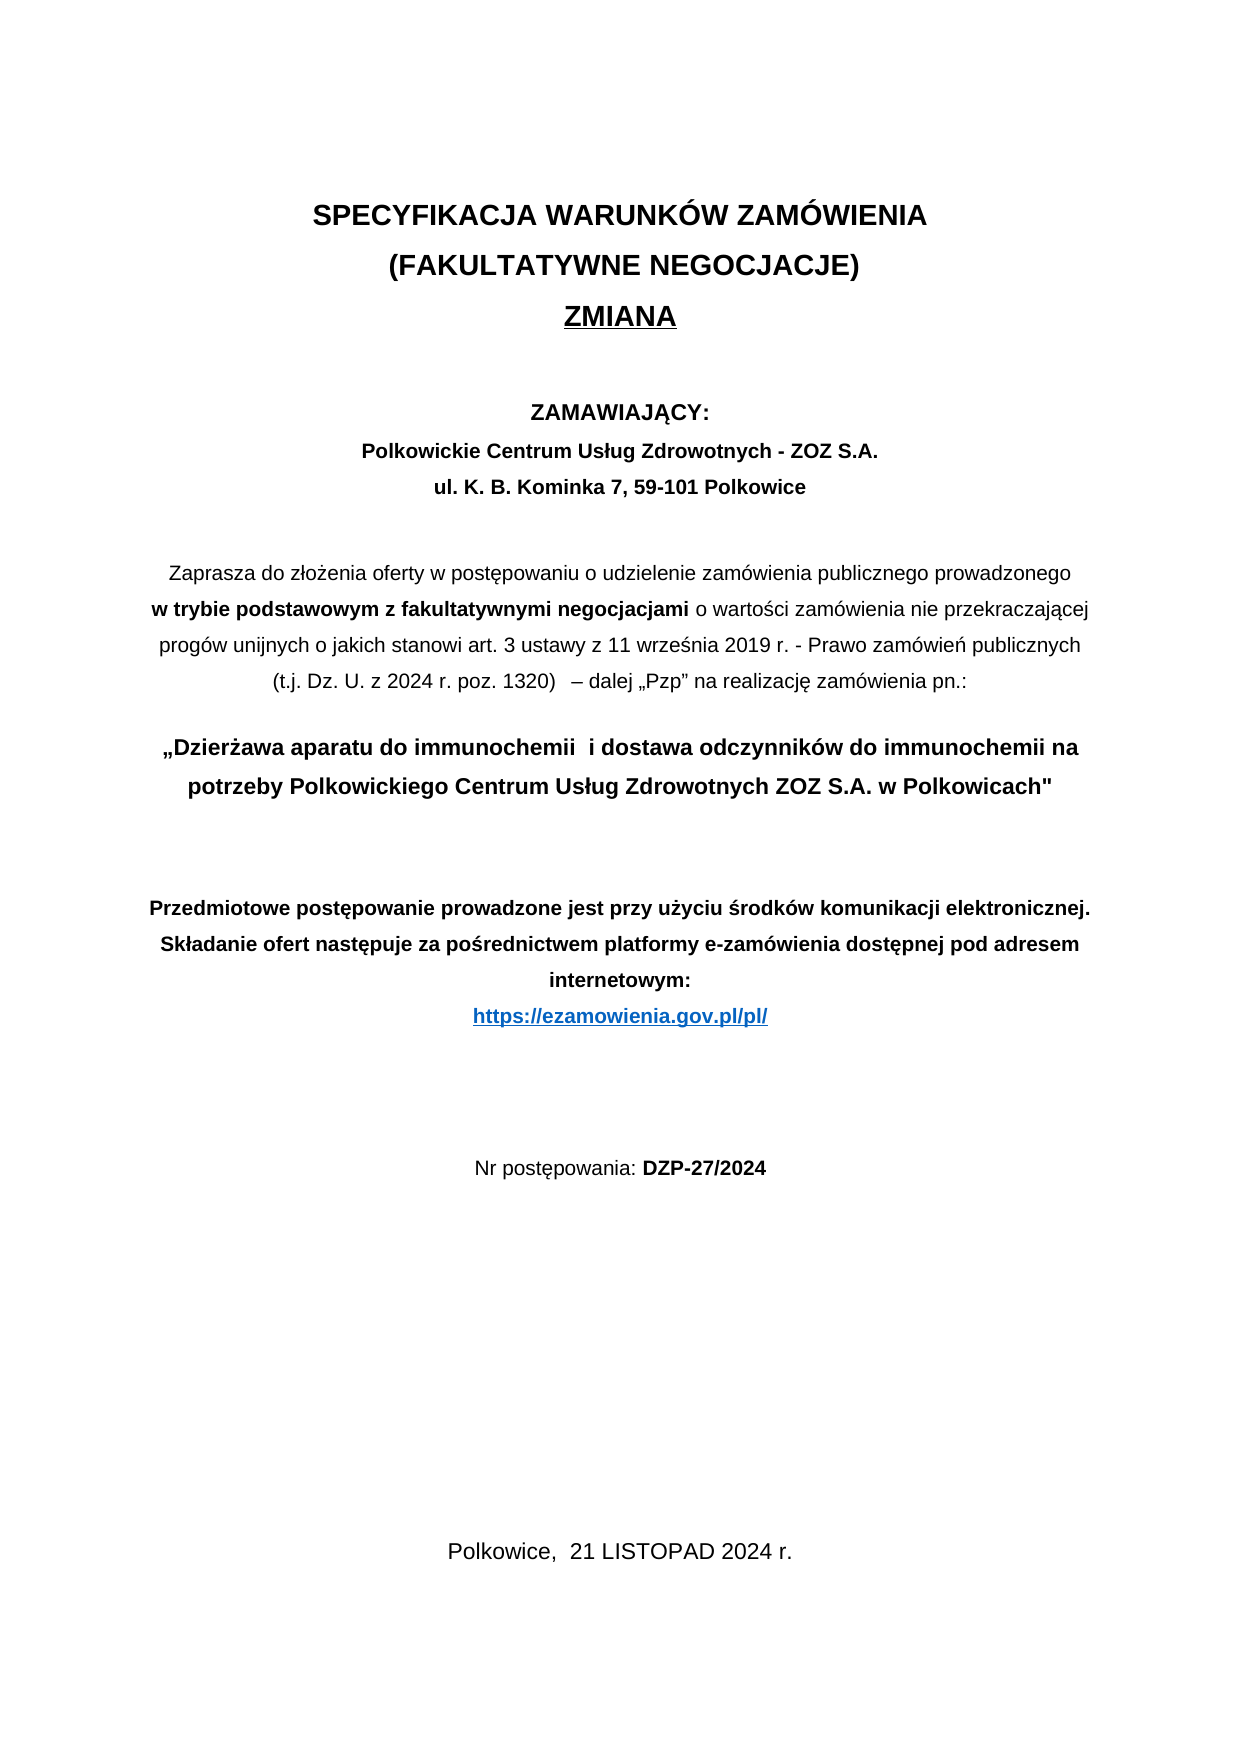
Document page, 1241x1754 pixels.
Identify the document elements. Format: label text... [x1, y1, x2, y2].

text specyfikacja warunków zamówienia [148, 198, 1092, 232]
text Polkowice, 21 listopad 2024 r. [148, 1538, 1092, 1564]
text Zaprasza do złożenia oferty w postępowaniu o udzielenie zamówienia publicznego prowadzonego w trybie podstawowym z fakultatywnymi negocjacjami o wartości zamówienia nie przekraczającej progów unijnych o jakich stanowi art. 3 ustawy z 11 września 2019 r. - Prawo zamówień publicznych (t.j. Dz. U. z 2024 r. poz. 1320) – dalej „Pzp” na realizację zamówienia pn.: [148, 561, 1092, 692]
text zAMAWIAJĄCY: [148, 399, 1092, 426]
text Przedmiotowe postępowanie prowadzone jest przy użyciu środków komunikacji elektronicznej. Składanie ofert następuje za pośrednictwem platformy e-zamówienia dostępnej pod adresem internetowym: [148, 896, 1092, 992]
text Polkowickie Centrum Usług Zdrowotnych - ZOZ S.A. [148, 439, 1092, 463]
text (fakultatywne negocjacje) [148, 248, 1092, 282]
text zmiana [148, 299, 1092, 332]
text Nr postępowania: DZP-27/2024 [148, 1155, 1093, 1179]
text ul. K. B. Kominka 7, 59-101 Polkowice [148, 475, 1092, 499]
text https://ezamowienia.gov.pl/pl/ [148, 1004, 1093, 1028]
text „Dzierżawa aparatu do immunochemii i dostawa odczynników do immunochemii na potrzeby Polkowickiego Centrum Usług Zdrowotnych ZOZ S.A. w Polkowicach" [148, 733, 1092, 799]
